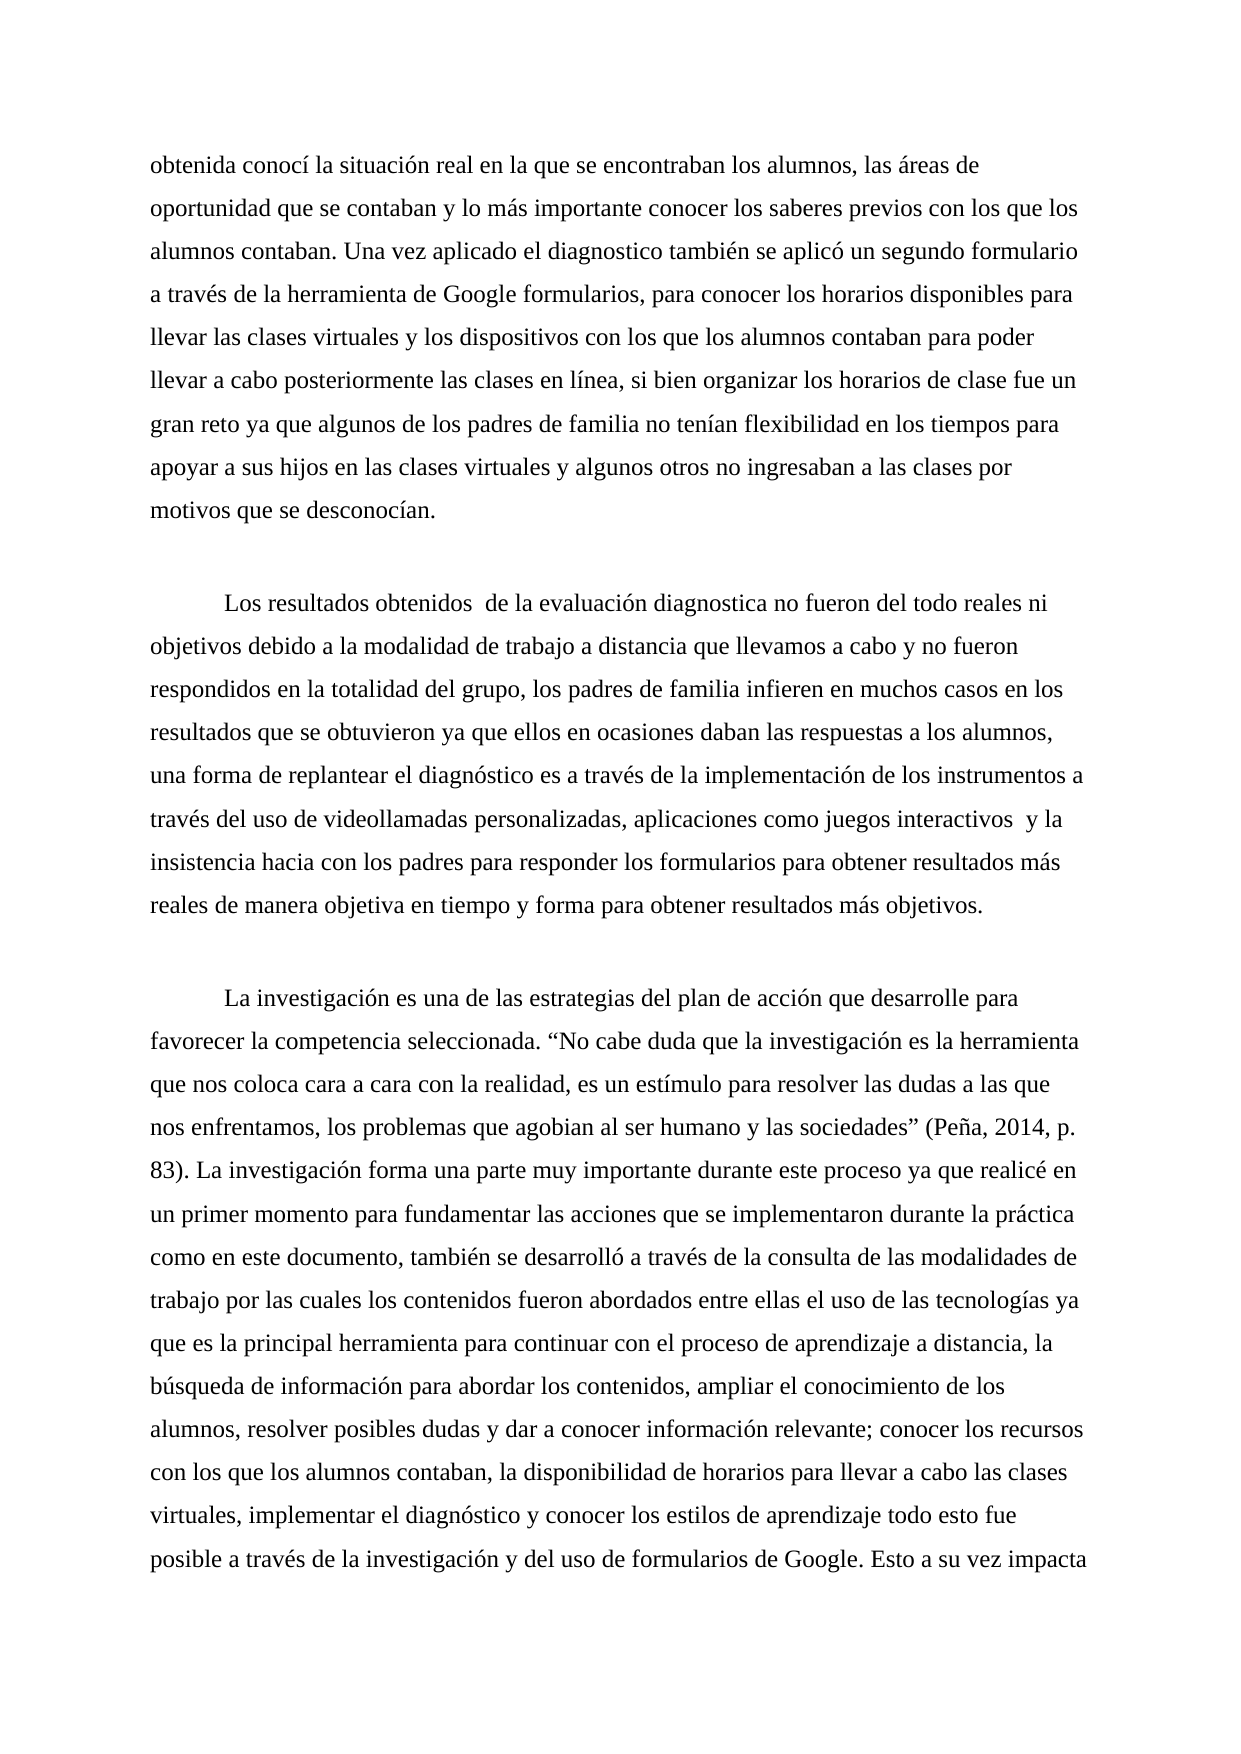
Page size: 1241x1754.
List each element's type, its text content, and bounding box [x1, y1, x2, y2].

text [150, 983, 1090, 1572]
text Los resultados obtenidos de la evaluación diagnostica no fueron del todo reales ni objetivos debido a la modalidad de trabajo a distancia que llevamos a cabo y no fueron respondidos en la totalidad del grupo, los padres de familia infieren en muchos casos en los resultados que se obtuvieron ya que ellos en ocasiones daban las respuestas a los alumnos, una forma de replantear el diagnóstico es a través de la implementación de los instrumentos a través del uso de videollamadas personalizadas, aplicaciones como juegos interactivos y la insistencia hacia con los padres para responder los formularios para obtener resultados más reales de manera objetiva en tiempo y forma para obtener resultados más objetivos. [150, 588, 1090, 919]
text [150, 150, 1090, 524]
